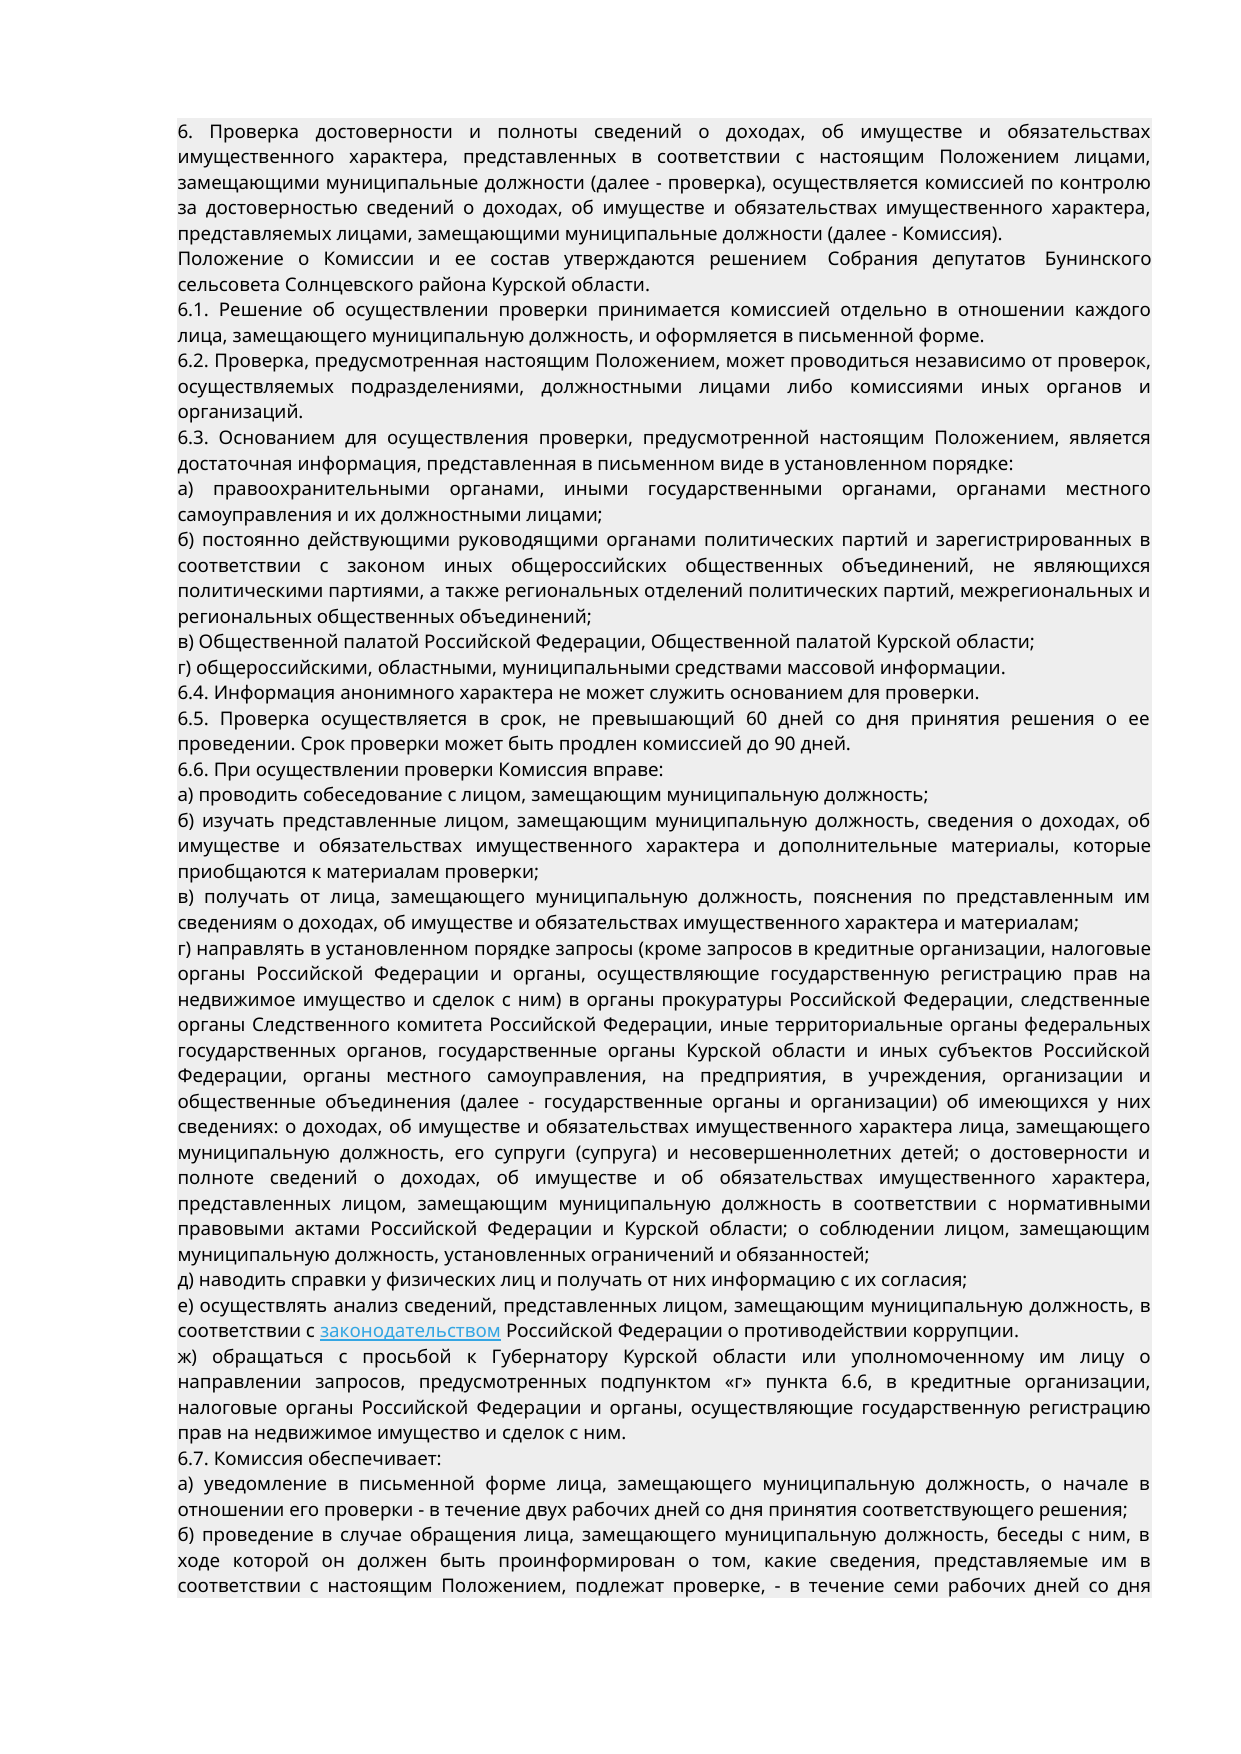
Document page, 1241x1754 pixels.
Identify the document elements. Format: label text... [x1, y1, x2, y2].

text г) общероссийскими, областными, муниципальными средствами массовой информации. [177, 654, 1152, 679]
text е) осуществлять анализ сведений, представленных лицом, замещающим муниципальную должность, в соответствии с законодательством Российской Федерации о противодействии коррупции. [177, 1292, 1152, 1343]
text 6.7. Комиссия обеспечивает: [177, 1445, 1152, 1471]
text Положение о Комиссии и ее состав утверждаются решением Собрания депутатов Бунинского сельсовета Солнцевского района Курской области. [177, 246, 1152, 297]
text ж) обращаться с просьбой к Губернатору Курской области или уполномоченному им лицу о направлении запросов, предусмотренных подпунктом «г» пункта 6.6, в кредитные организации, налоговые органы Российской Федерации и органы, осуществляющие государственную регистрацию прав на недвижимое имущество и сделок с ним. [177, 1343, 1152, 1445]
text 6.6. При осуществлении проверки Комиссия вправе: [177, 756, 1152, 782]
text 6.5. Проверка осуществляется в срок, не превышающий 60 дней со дня принятия решения о ее проведении. Срок проверки может быть продлен комиссией до 90 дней. [177, 705, 1152, 756]
text б) постоянно действующими руководящими органами политических партий и зарегистрированных в соответствии с законом иных общероссийских общественных объединений, не являющихся политическими партиями, а также региональных отделений политических партий, межрегиональных и региональных общественных объединений; [177, 526, 1152, 628]
text г) направлять в установленном порядке запросы (кроме запросов в кредитные организации, налоговые органы Российской Федерации и органы, осуществляющие государственную регистрацию прав на недвижимое имущество и сделок с ним) в органы прокуратуры Российской Федерации, следственные органы Следственного комитета Российской Федерации, иные территориальные органы федеральных государственных органов, государственные органы Курской области и иных субъектов Российской Федерации, органы местного самоуправления, на предприятия, в учреждения, организации и общественные объединения (далее - государственные органы и организации) об имеющихся у них сведениях: о доходах, об имуществе и обязательствах имущественного характера лица, замещающего муниципальную должность, его супруги (супруга) и несовершеннолетних детей; о достоверности и полноте сведений о доходах, об имуществе и об обязательствах имущественного характера, представленных лицом, замещающим муниципальную должность в соответствии с нормативными правовыми актами Российской Федерации и Курской области; о соблюдении лицом, замещающим муниципальную должность, установленных ограничений и обязанностей; [177, 935, 1152, 1267]
text в) получать от лица, замещающего муниципальную должность, пояснения по представленным им сведениям о доходах, об имуществе и обязательствах имущественного характера и материалам; [177, 884, 1152, 935]
text 6.1. Решение об осуществлении проверки принимается комиссией отдельно в отношении каждого лица, замещающего муниципальную должность, и оформляется в письменной форме. [177, 297, 1152, 348]
text а) правоохранительными органами, иными государственными органами, органами местного самоуправления и их должностными лицами; [177, 475, 1152, 526]
text а) уведомление в письменной форме лица, замещающего муниципальную должность, о начале в отношении его проверки - в течение двух рабочих дней со дня принятия соответствующего решения; [177, 1471, 1152, 1522]
text 6.3. Основанием для осуществления проверки, предусмотренной настоящим Положением, является достаточная информация, представленная в письменном виде в установленном порядке: [177, 424, 1152, 475]
text д) наводить справки у физических лиц и получать от них информацию с их согласия; [177, 1267, 1152, 1292]
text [177, 1522, 1152, 1598]
text 6. Проверка достоверности и полноты сведений о доходах, об имуществе и обязательствах имущественного характера, представленных в соответствии с настоящим Положением лицами, замещающими муниципальные должности (далее - проверка), осуществляется комиссией по контролю за достоверностью сведений о доходах, об имуществе и обязательствах имущественного характера, представляемых лицами, замещающими муниципальные должности (далее - Комиссия). [177, 118, 1152, 246]
text 6.4. Информация анонимного характера не может служить основанием для проверки. [177, 679, 1152, 705]
text а) проводить собеседование с лицом, замещающим муниципальную должность; [177, 782, 1152, 807]
text в) Общественной палатой Российской Федерации, Общественной палатой Курской области; [177, 628, 1152, 654]
text б) изучать представленные лицом, замещающим муниципальную должность, сведения о доходах, об имуществе и обязательствах имущественного характера и дополнительные материалы, которые приобщаются к материалам проверки; [177, 807, 1152, 884]
text 6.2. Проверка, предусмотренная настоящим Положением, может проводиться независимо от проверок, осуществляемых подразделениями, должностными лицами либо комиссиями иных органов и организаций. [177, 348, 1152, 424]
